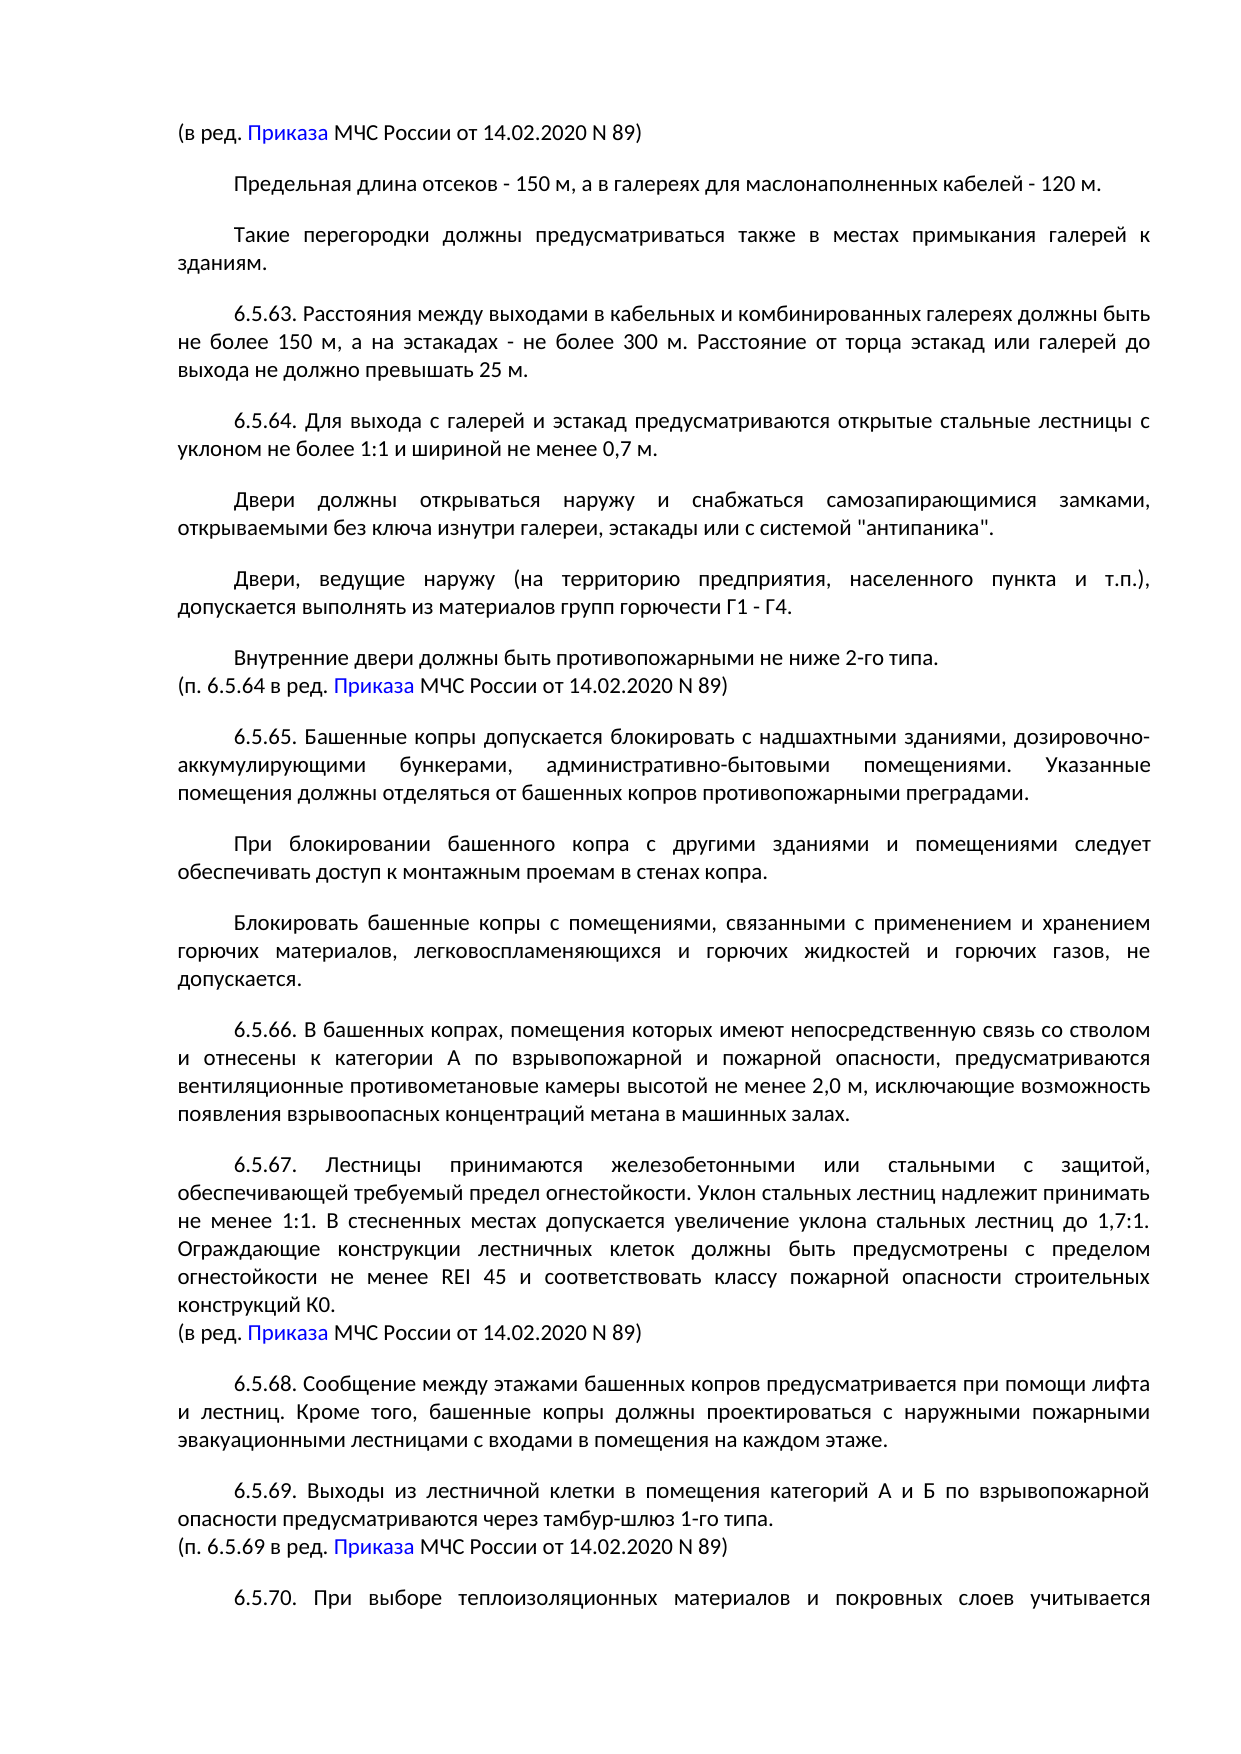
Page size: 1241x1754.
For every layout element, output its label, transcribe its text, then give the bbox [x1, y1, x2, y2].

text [177, 1583, 1152, 1611]
text Двери, ведущие наружу (на территорию предприятия, населенного пункта и т.п.), допускается выполнять из материалов групп горючести Г1 - Г4. [177, 564, 1152, 620]
text (в ред. Приказа МЧС России от 14.02.2020 N 89) [177, 118, 1152, 146]
text 6.5.65. Башенные копры допускается блокировать с надшахтными зданиями, дозировочно-аккумулирующими бункерами, административно-бытовыми помещениями. Указанные помещения должны отделяться от башенных копров противопожарными преградами. [177, 722, 1152, 806]
text Предельная длина отсеков - 150 м, а в галереях для маслонаполненных кабелей - 120 м. [177, 169, 1152, 197]
text Блокировать башенные копры с помещениями, связанными с применением и хранением горючих материалов, легковоспламеняющихся и горючих жидкостей и горючих газов, не допускается. [177, 908, 1152, 992]
text Такие перегородки должны предусматриваться также в местах примыкания галерей к зданиям. [177, 220, 1152, 276]
text 6.5.67. Лестницы принимаются железобетонными или стальными с защитой, обеспечивающей требуемый предел огнестойкости. Уклон стальных лестниц надлежит принимать не менее 1:1. В стесненных местах допускается увеличение уклона стальных лестниц до 1,7:1. Ограждающие конструкции лестничных клеток должны быть предусмотрены с пределом огнестойкости не менее REI 45 и соответствовать классу пожарной опасности строительных конструкций К0. [177, 1150, 1152, 1318]
text 6.5.63. Расстояния между выходами в кабельных и комбинированных галереях должны быть не более 150 м, а на эстакадах - не более 300 м. Расстояние от торца эстакад или галерей до выхода не должно превышать 25 м. [177, 299, 1152, 383]
text 6.5.69. Выходы из лестничной клетки в помещения категорий А и Б по взрывопожарной опасности предусматриваются через тамбур-шлюз 1-го типа. [177, 1476, 1152, 1532]
text Внутренние двери должны быть противопожарными не ниже 2-го типа. [177, 643, 1152, 671]
text 6.5.68. Сообщение между этажами башенных копров предусматривается при помощи лифта и лестниц. Кроме того, башенные копры должны проектироваться с наружными пожарными эвакуационными лестницами с входами в помещения на каждом этаже. [177, 1369, 1152, 1453]
text При блокировании башенного копра с другими зданиями и помещениями следует обеспечивать доступ к монтажным проемам в стенах копра. [177, 829, 1152, 885]
text (в ред. Приказа МЧС России от 14.02.2020 N 89) [177, 1318, 1152, 1346]
text 6.5.64. Для выхода с галерей и эстакад предусматриваются открытые стальные лестницы с уклоном не более 1:1 и шириной не менее 0,7 м. [177, 406, 1152, 462]
text (п. 6.5.69 в ред. Приказа МЧС России от 14.02.2020 N 89) [177, 1532, 1152, 1560]
text Двери должны открываться наружу и снабжаться самозапирающимися замками, открываемыми без ключа изнутри галереи, эстакады или с системой "антипаника". [177, 485, 1152, 541]
text (п. 6.5.64 в ред. Приказа МЧС России от 14.02.2020 N 89) [177, 671, 1152, 699]
text 6.5.66. В башенных копрах, помещения которых имеют непосредственную связь со стволом и отнесены к категории А по взрывопожарной и пожарной опасности, предусматриваются вентиляционные противометановые камеры высотой не менее 2,0 м, исключающие возможность появления взрывоопасных концентраций метана в машинных залах. [177, 1015, 1152, 1127]
